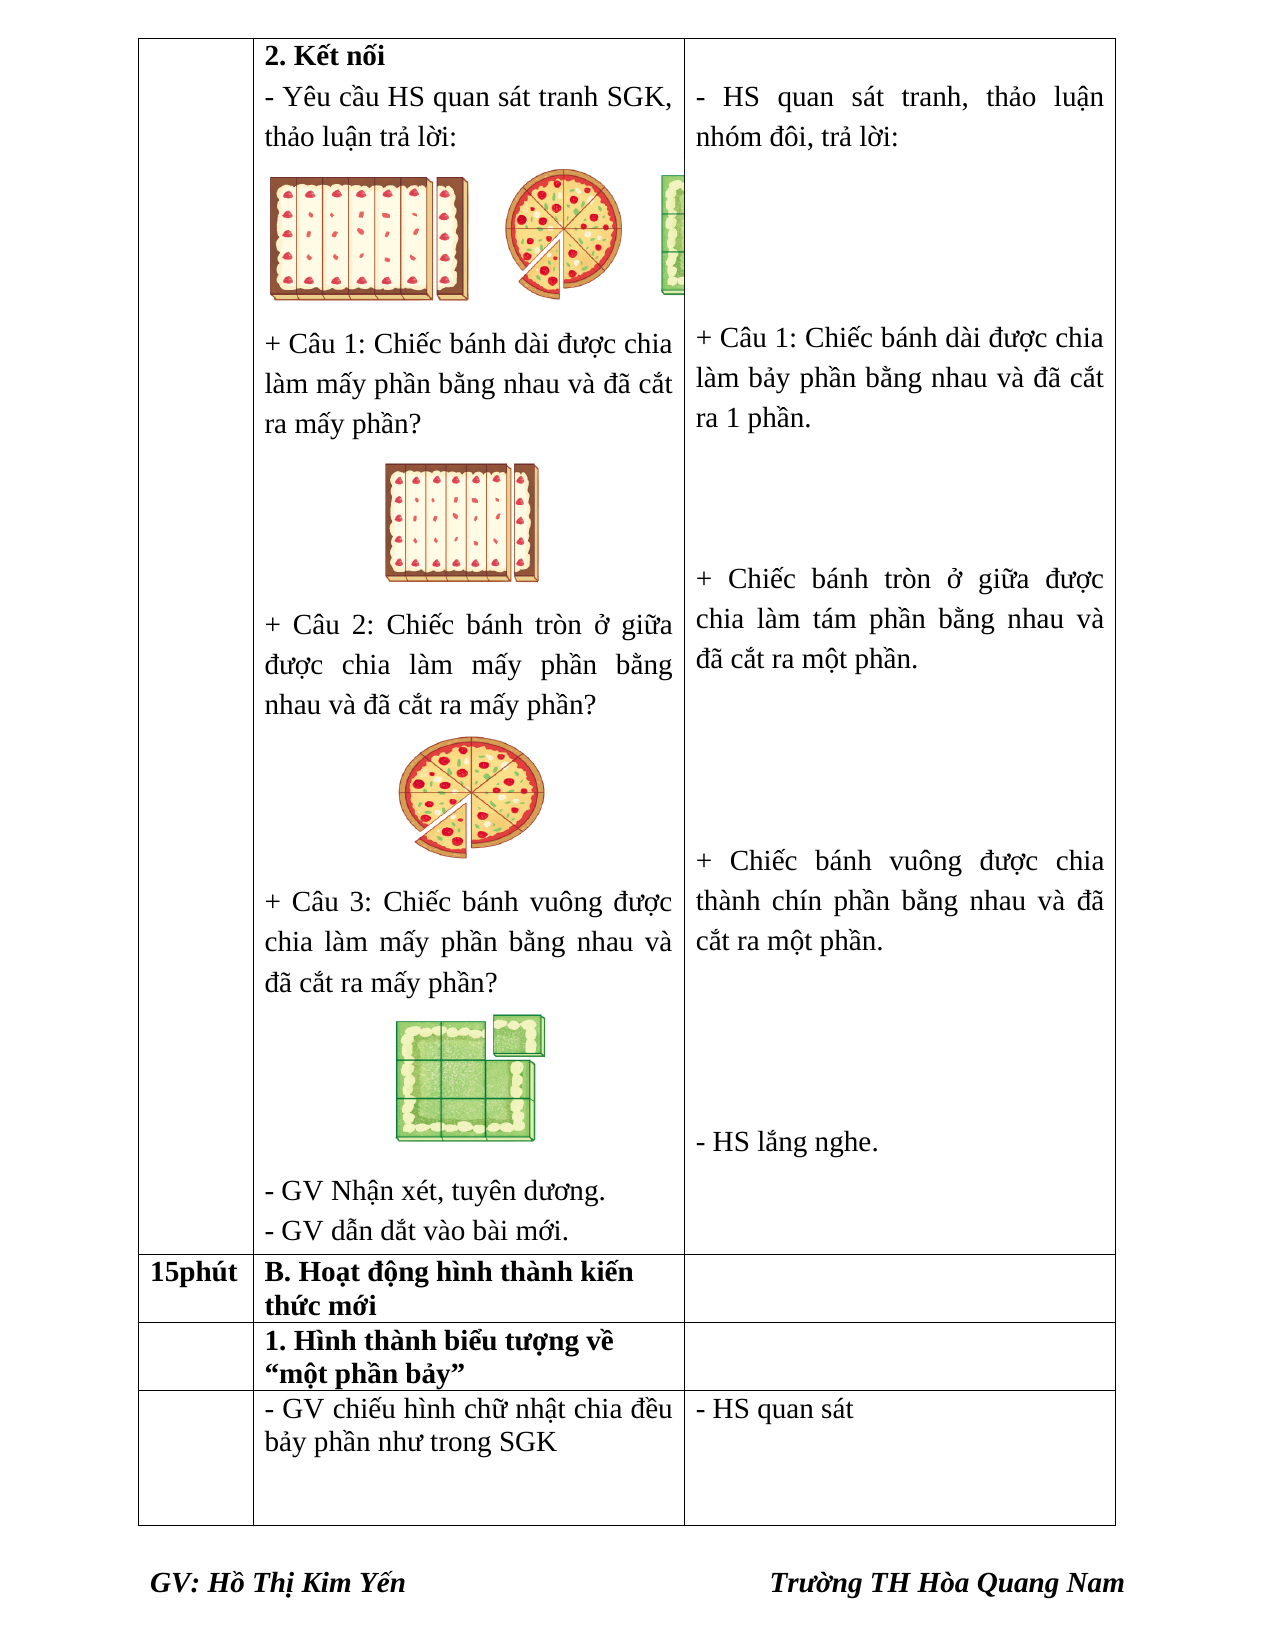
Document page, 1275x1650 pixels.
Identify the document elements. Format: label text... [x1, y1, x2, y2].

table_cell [254, 1391, 684, 1525]
table_cell [139, 39, 253, 1253]
table_cell [685, 1323, 1115, 1390]
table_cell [254, 39, 684, 1253]
picture [381, 446, 557, 601]
table_cell [139, 1323, 253, 1390]
table_cell 1. Hình thành biểu tượng về “một phần bảy” [254, 1323, 684, 1390]
table_cell 15phút [139, 1255, 253, 1322]
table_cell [685, 1391, 1115, 1525]
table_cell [685, 39, 1115, 1253]
picture [264, 159, 685, 320]
table_cell B. Hoạt động hình thành kiến thức mới [254, 1255, 684, 1322]
table_cell [139, 1391, 253, 1525]
picture [362, 1005, 575, 1167]
picture [364, 727, 574, 878]
table_cell [685, 1255, 1115, 1322]
